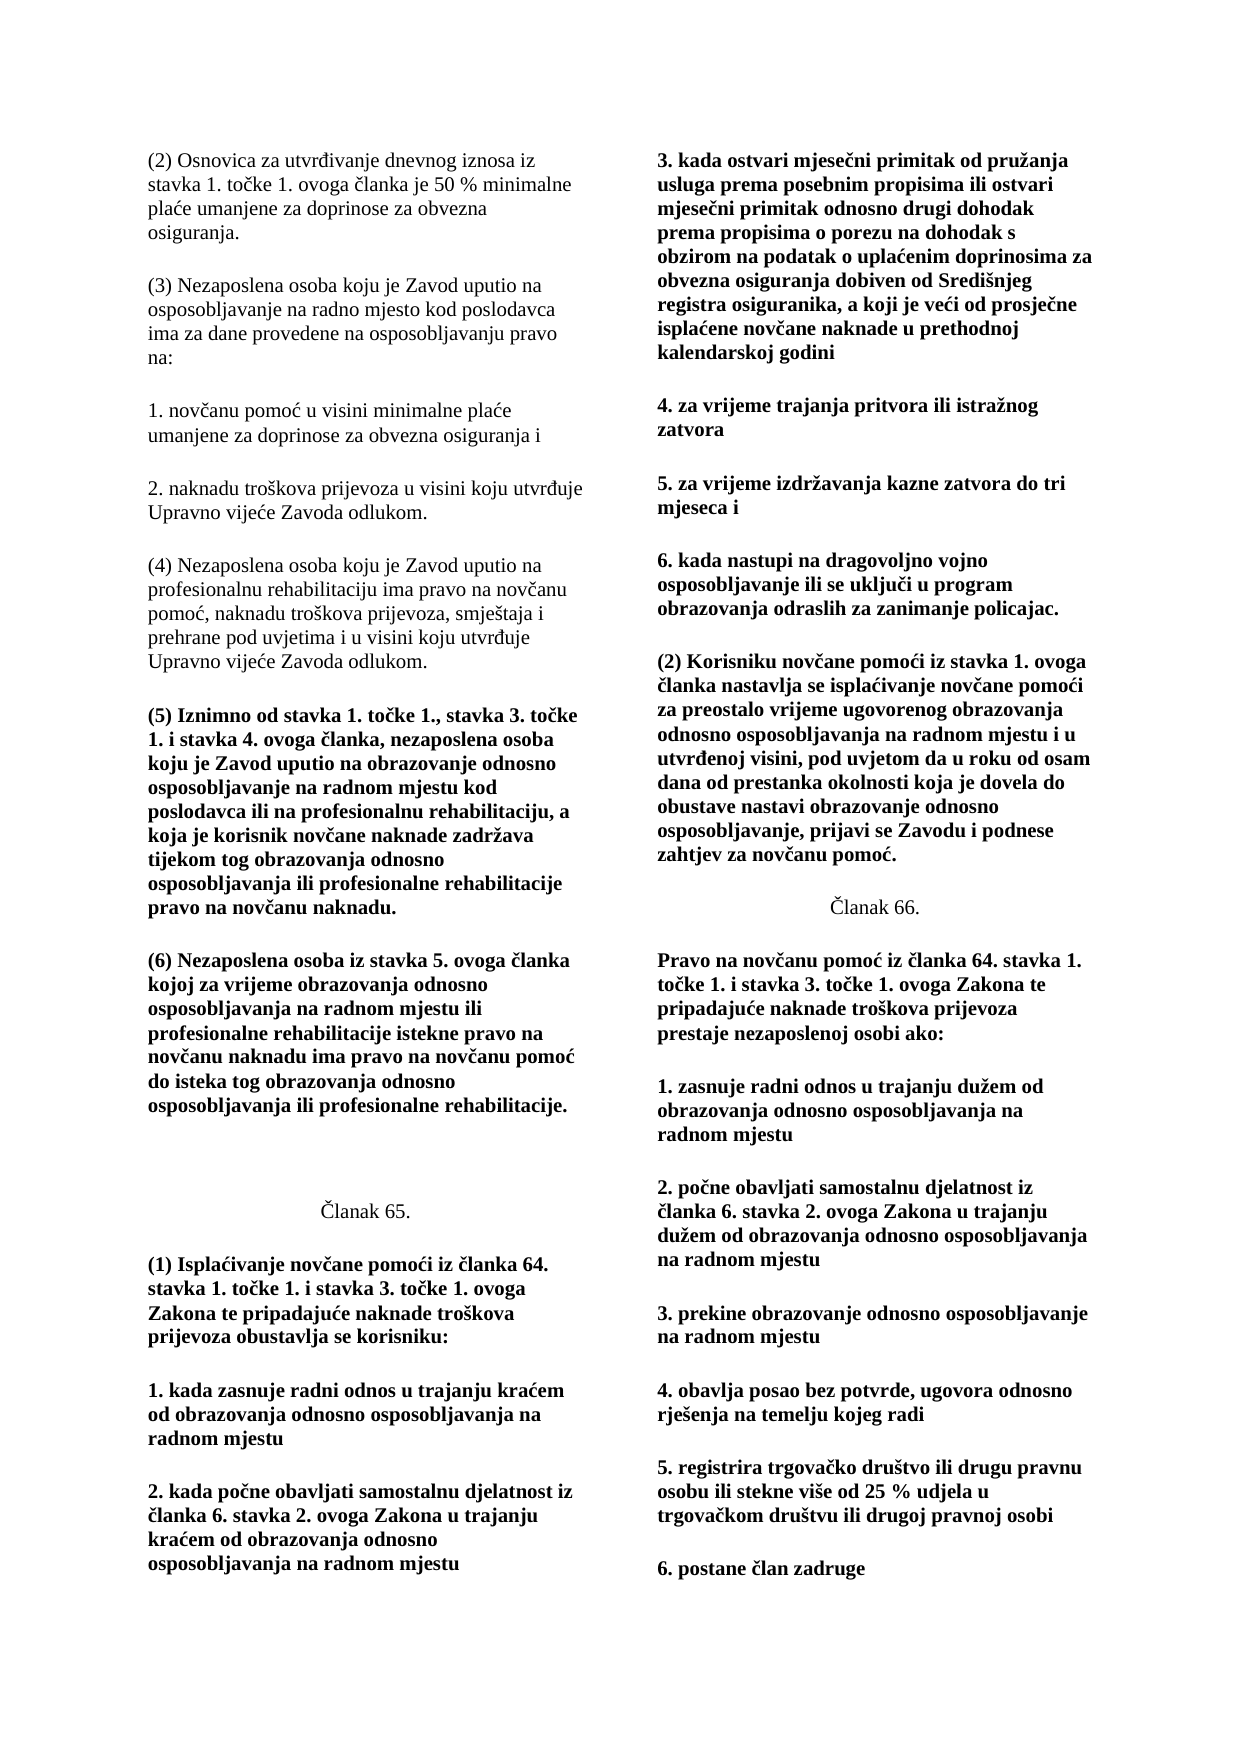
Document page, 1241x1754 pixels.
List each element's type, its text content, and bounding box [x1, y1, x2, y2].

text (3) Nezaposlena osoba koju je Zavod uputio na osposobljavanje na radno mjesto kod poslodavca ima za dane provedene na osposobljavanju pravo na: [148, 273, 583, 369]
text (2) Korisniku novčane pomoći iz stavka 1. ovoga članka nastavlja se isplaćivanje novčane pomoći za preostalo vrijeme ugovorenog obrazovanja odnosno osposobljavanja na radnom mjestu i u utvrđenoj visini, pod uvjetom da u roku od osam dana od prestanka okolnosti koja je dovela do obustave nastavi obrazovanje odnosno osposobljavanje, prijavi se Zavodu i podnese zahtjev za novčanu pomoć. [657, 649, 1093, 866]
text (6) Nezaposlena osoba iz stavka 5. ovoga članka kojoj za vrijeme obrazovanja odnosno osposobljavanja na radnom mjestu ili profesionalne rehabilitacije istekne pravo na novčanu naknadu ima pravo na novčanu pomoć do isteka tog obrazovanja odnosno osposobljavanja ili profesionalne rehabilitacije. [148, 948, 583, 1117]
text 5. registrira trgovačko društvo ili drugu pravnu osobu ili stekne više od 25 % udjela u trgovačkom društvu ili drugoj pravnoj osobi [657, 1455, 1093, 1527]
text 4. obavlja posao bez potvrde, ugovora odnosno rješenja na temelju kojeg radi [657, 1378, 1093, 1426]
text 3. prekine obrazovanje odnosno osposobljavanje na radnom mjestu [657, 1300, 1093, 1348]
text 1. novčanu pomoć u visini minimalne plaće umanjene za doprinose za obvezna osiguranja i [148, 398, 583, 447]
text 6. postane član zadruge [657, 1556, 1093, 1580]
text 1. zasnuje radni odnos u trajanju dužem od obrazovanja odnosno osposobljavanja na radnom mjestu [657, 1074, 1093, 1146]
text (4) Nezaposlena osoba koju je Zavod uputio na profesionalnu rehabilitaciju ima pravo na novčanu pomoć, naknadu troškova prijevoza, smještaja i prehrane pod uvjetima i u visini koju utvrđuje Upravno vijeće Zavoda odlukom. [148, 553, 583, 673]
text 5. za vrijeme izdržavanja kazne zatvora do tri mjeseca i [657, 471, 1093, 519]
text Pravo na novčanu pomoć iz članka 64. stavka 1. točke 1. i stavka 3. točke 1. ovoga Zakona te pripadajuće naknade troškova prijevoza prestaje nezaposlenoj osobi ako: [657, 948, 1093, 1044]
text (5) Iznimno od stavka 1. točke 1., stavka 3. točke 1. i stavka 4. ovoga članka, nezaposlena osoba koju je Zavod uputio na obrazovanje odnosno osposobljavanje na radnom mjestu kod poslodavca ili na profesionalnu rehabilitaciju, a koja je korisnik novčane naknade zadržava tijekom tog obrazovanja odnosno osposobljavanja ili profesionalne rehabilitacije pravo na novčanu naknadu. [148, 702, 583, 919]
text 2. kada počne obavljati samostalnu djelatnost iz članka 6. stavka 2. ovoga Zakona u trajanju kraćem od obrazovanja odnosno osposobljavanja na radnom mjestu [148, 1479, 583, 1575]
text (2) Osnovica za utvrđivanje dnevnog iznosa iz stavka 1. točke 1. ovoga članka je 50 % minimalne plaće umanjene za doprinose za obvezna osiguranja. [148, 148, 583, 244]
text (1) Isplaćivanje novčane pomoći iz članka 64. stavka 1. točke 1. i stavka 3. točke 1. ovoga Zakona te pripadajuće naknade troškova prijevoza obustavlja se korisniku: [148, 1252, 583, 1348]
text 3. kada ostvari mjesečni primitak od pružanja usluga prema posebnim propisima ili ostvari mjesečni primitak odnosno drugi dohodak prema propisima o porezu na dohodak s obzirom na podatak o uplaćenim doprinosima za obvezna osiguranja dobiven od Središnjeg registra osiguranika, a koji je veći od prosječne isplaćene novčane naknade u prethodnoj kalendarskoj godini [657, 148, 1093, 364]
text 1. kada zasnuje radni odnos u trajanju kraćem od obrazovanja odnosno osposobljavanja na radnom mjestu [148, 1378, 583, 1450]
text 2. naknadu troškova prijevoza u visini koju utvrđuje Upravno vijeće Zavoda odlukom. [148, 476, 583, 524]
text 4. za vrijeme trajanja pritvora ili istražnog zatvora [657, 393, 1093, 441]
text 2. počne obavljati samostalnu djelatnost iz članka 6. stavka 2. ovoga Zakona u trajanju dužem od obrazovanja odnosno osposobljavanja na radnom mjestu [657, 1175, 1093, 1271]
text Članak 66. [657, 895, 1093, 919]
text 6. kada nastupi na dragovoljno vojno osposobljavanje ili se uključi u program obrazovanja odraslih za zanimanje policajac. [657, 548, 1093, 620]
text Članak 65. [148, 1199, 583, 1223]
